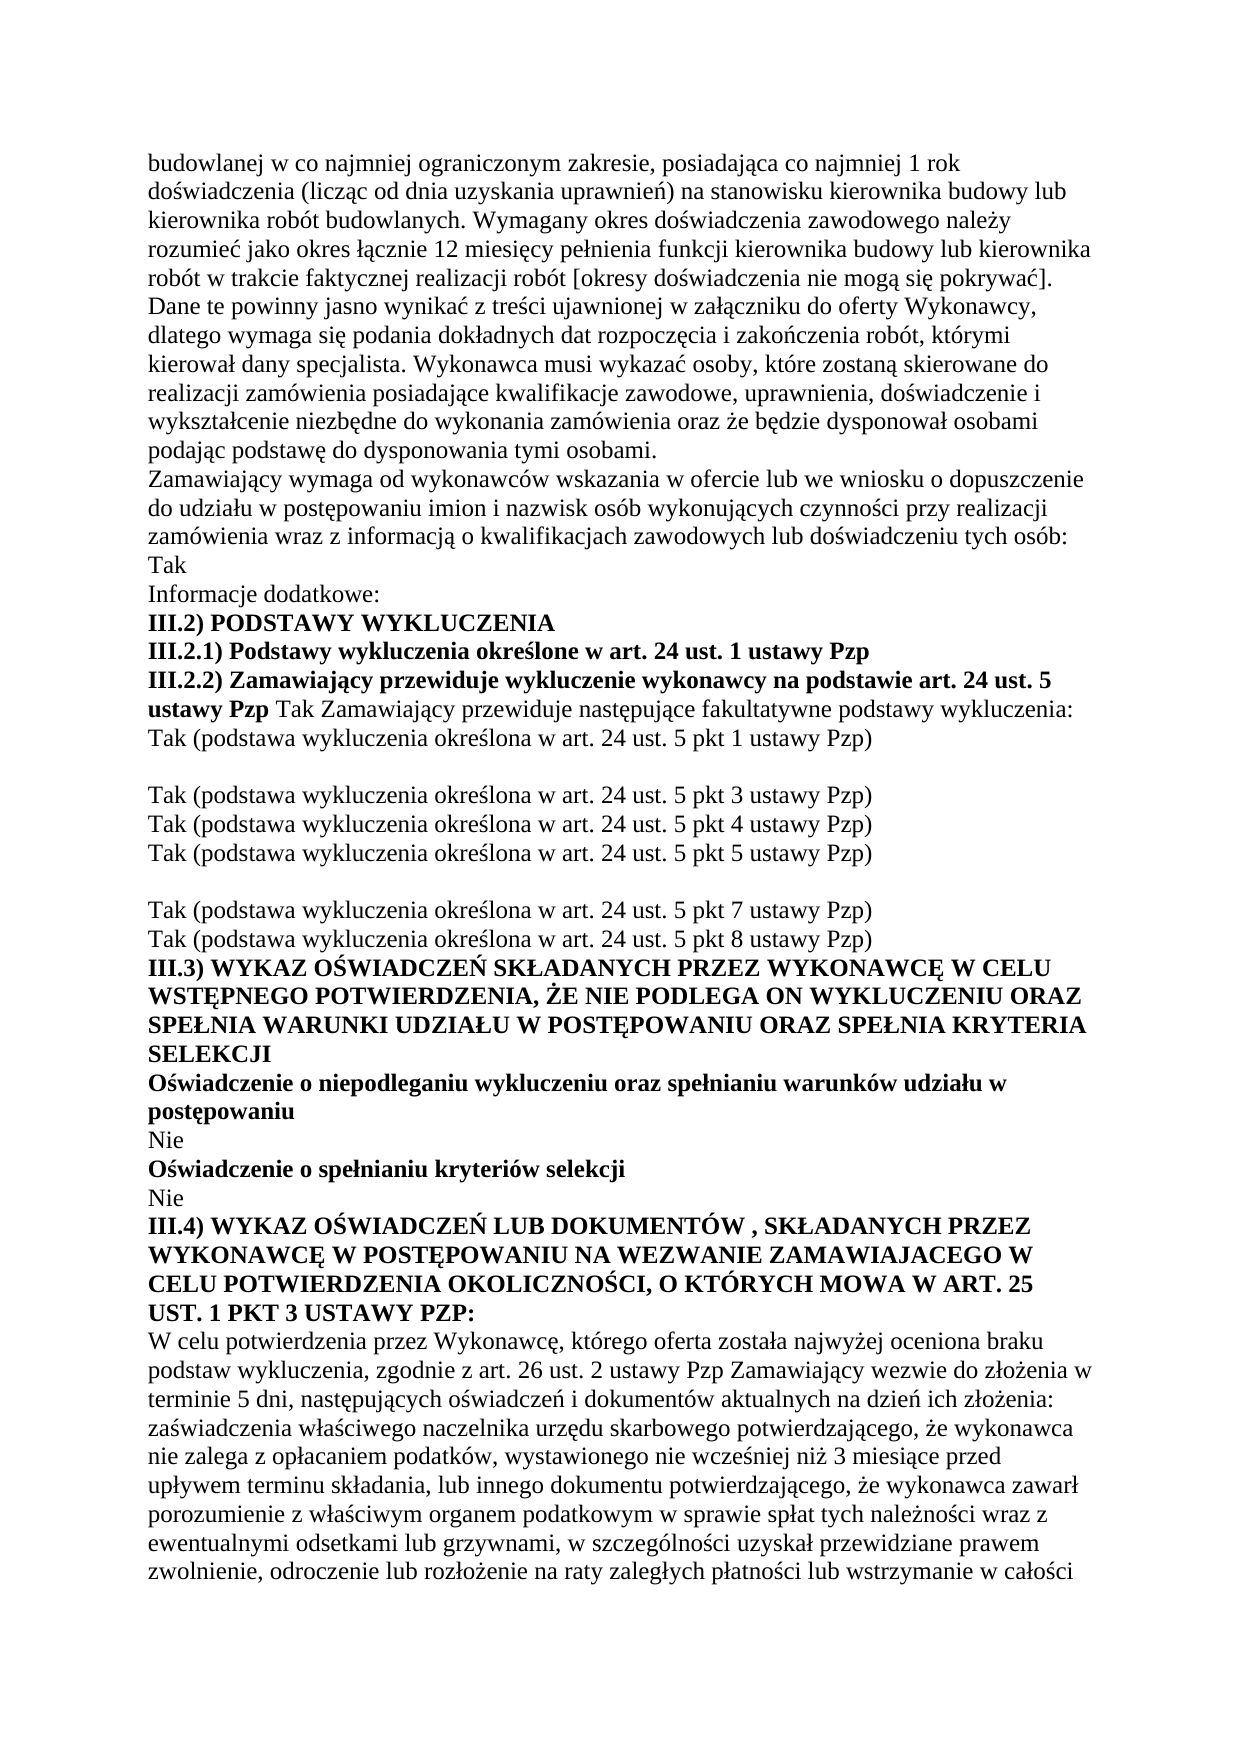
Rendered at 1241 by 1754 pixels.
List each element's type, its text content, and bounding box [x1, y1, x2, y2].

text III.2) PODSTAWY WYKLUCZENIA [148, 608, 1093, 636]
text III.4) WYKAZ OŚWIADCZEŃ LUB DOKUMENTÓW , SKŁADANYCH PRZEZ WYKONAWCĘ W POSTĘPOWANIU NA WEZWANIE ZAMAWIAJACEGO W CELU POTWIERDZENIA OKOLICZNOŚCI, O KTÓRYCH MOWA W ART. 25 UST. 1 PKT 3 USTAWY PZP: [148, 1211, 1093, 1326]
text III.2.1) Podstawy wykluczenia określone w art. 24 ust. 1 ustawy Pzp III.2.2) Zamawiający przewiduje wykluczenie wykonawcy na podstawie art. 24 ust. 5 ustawy Pzp Tak Zamawiający przewiduje następujące fakultatywne podstawy wykluczenia: Tak (podstawa wykluczenia określona w art. 24 ust. 5 pkt 1 ustawy Pzp) Tak (podstawa wykluczenia określona w art. 24 ust. 5 pkt 3 ustawy Pzp) Tak (podstawa wykluczenia określona w art. 24 ust. 5 pkt 4 ustawy Pzp) Tak (podstawa wykluczenia określona w art. 24 ust. 5 pkt 5 ustawy Pzp) Tak (podstawa wykluczenia określona w art. 24 ust. 5 pkt 7 ustawy Pzp) Tak (podstawa wykluczenia określona w art. 24 ust. 5 pkt 8 ustawy Pzp) [148, 636, 1093, 953]
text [148, 1326, 1093, 1585]
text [148, 148, 1093, 608]
text Oświadczenie o niepodleganiu wykluczeniu oraz spełnianiu warunków udziału w postępowaniu Nie Oświadczenie o spełnianiu kryteriów selekcji Nie [148, 1068, 1093, 1211]
text III.3) WYKAZ OŚWIADCZEŃ SKŁADANYCH PRZEZ WYKONAWCĘ W CELU WSTĘPNEGO POTWIERDZENIA, ŻE NIE PODLEGA ON WYKLUCZENIU ORAZ SPEŁNIA WARUNKI UDZIAŁU W POSTĘPOWANIU ORAZ SPEŁNIA KRYTERIA SELEKCJI [148, 953, 1093, 1068]
